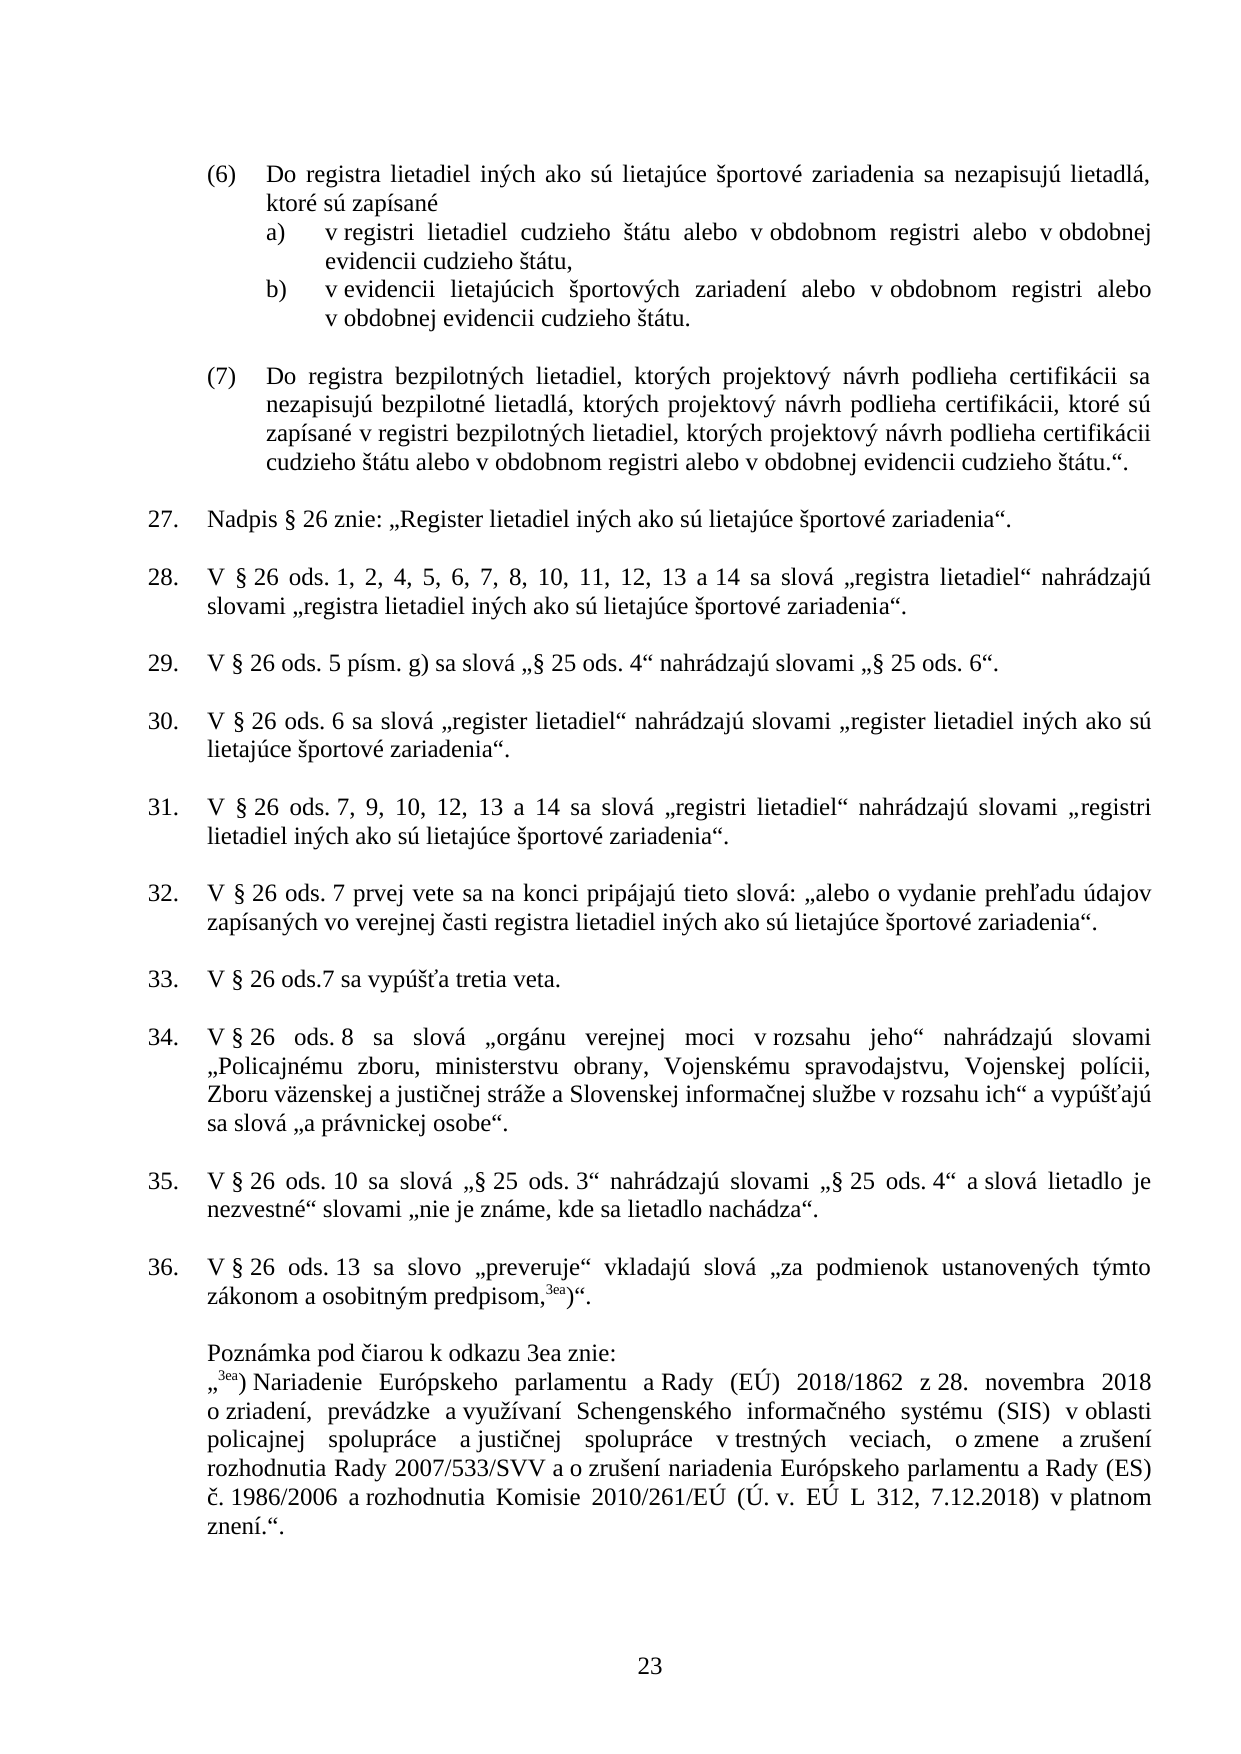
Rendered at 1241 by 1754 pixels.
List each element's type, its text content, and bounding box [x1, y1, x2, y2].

list Nadpis § 26 znie: „Register lietadiel iných ako sú lietajúce športové zariadenia“. [148, 504, 1152, 533]
text „3ea) Nariadenie Európskeho parlamentu a Rady (EÚ) 2018/1862 z 28. novembra 2018 o zriadení, prevádzke a využívaní Schengenského informačného systému (SIS) v oblasti policajnej spolupráce a justičnej spolupráce v trestných veciach, o zmene a zrušení rozhodnutia Rady 2007/533/SVV a o zrušení nariadenia Európskeho parlamentu a Rady (ES) č. 1986/2006 a rozhodnutia Komisie 2010/261/EÚ (Ú. v. EÚ L 312, 7.12.2018) v platnom znení.“. [207, 1367, 1152, 1539]
list V § 26 ods. 8 sa slová „orgánu verejnej moci v rozsahu jeho“ nahrádzajú slovami „Policajnému zboru, ministerstvu obrany, Vojenskému spravodajstvu, Vojenskej polícii, Zboru väzenskej a justičnej stráže a Slovenskej informačnej službe v rozsahu ich“ a vypúšťajú sa slová „a právnickej osobe“. [148, 1022, 1152, 1137]
list V § 26 ods.7 sa vypúšťa tretia veta. [148, 964, 1152, 993]
text Poznámka pod čiarou k odkazu 3ea znie: [207, 1338, 1152, 1367]
list Do registra bezpilotných lietadiel, ktorých projektový návrh podlieha certifikácii sa nezapisujú bezpilotné lietadlá, ktorých projektový návrh podlieha certifikácii, ktoré sú zapísané v registri bezpilotných lietadiel, ktorých projektový návrh podlieha certifikácii cudzieho štátu alebo v obdobnom registri alebo v obdobnej evidencii cudzieho štátu.“. [207, 361, 1152, 476]
list V § 26 ods. 7, 9, 10, 12, 13 a 14 sa slová „registri lietadiel“ nahrádzajú slovami „registri lietadiel iných ako sú lietajúce športové zariadenia“. [148, 792, 1152, 849]
list V § 26 ods. 6 sa slová „register lietadiel“ nahrádzajú slovami „register lietadiel iných ako sú lietajúce športové zariadenia“. [148, 706, 1152, 763]
list Do registra lietadiel iných ako sú lietajúce športové zariadenia sa nezapisujú lietadlá, ktoré sú zapísané [207, 159, 1152, 217]
list V § 26 ods. 7 prvej vete sa na konci pripájajú tieto slová: „alebo o vydanie prehľadu údajov zapísaných vo verejnej časti registra lietadiel iných ako sú lietajúce športové zariadenia“. [148, 878, 1152, 936]
list v registri lietadiel cudzieho štátu alebo v obdobnom registri alebo v obdobnej evidencii cudzieho štátu, [266, 217, 1152, 274]
list V § 26 ods. 13 sa slovo „preveruje“ vkladajú slová „za podmienok ustanovených týmto zákonom a osobitným predpisom,3ea)“. [148, 1252, 1152, 1309]
list V § 26 ods. 10 sa slová „§ 25 ods. 3“ nahrádzajú slovami „§ 25 ods. 4“ a slová lietadlo je nezvestné“ slovami „nie je známe, kde sa lietadlo nachádza“. [148, 1166, 1152, 1223]
list V § 26 ods. 1, 2, 4, 5, 6, 7, 8, 10, 11, 12, 13 a 14 sa slová „registra lietadiel“ nahrádzajú slovami „registra lietadiel iných ako sú lietajúce športové zariadenia“. [148, 562, 1152, 619]
list V § 26 ods. 5 písm. g) sa slová „§ 25 ods. 4“ nahrádzajú slovami „§ 25 ods. 6“. [148, 648, 1152, 677]
list v evidencii lietajúcich športových zariadení alebo v obdobnom registri alebo v obdobnej evidencii cudzieho štátu. [266, 274, 1152, 332]
